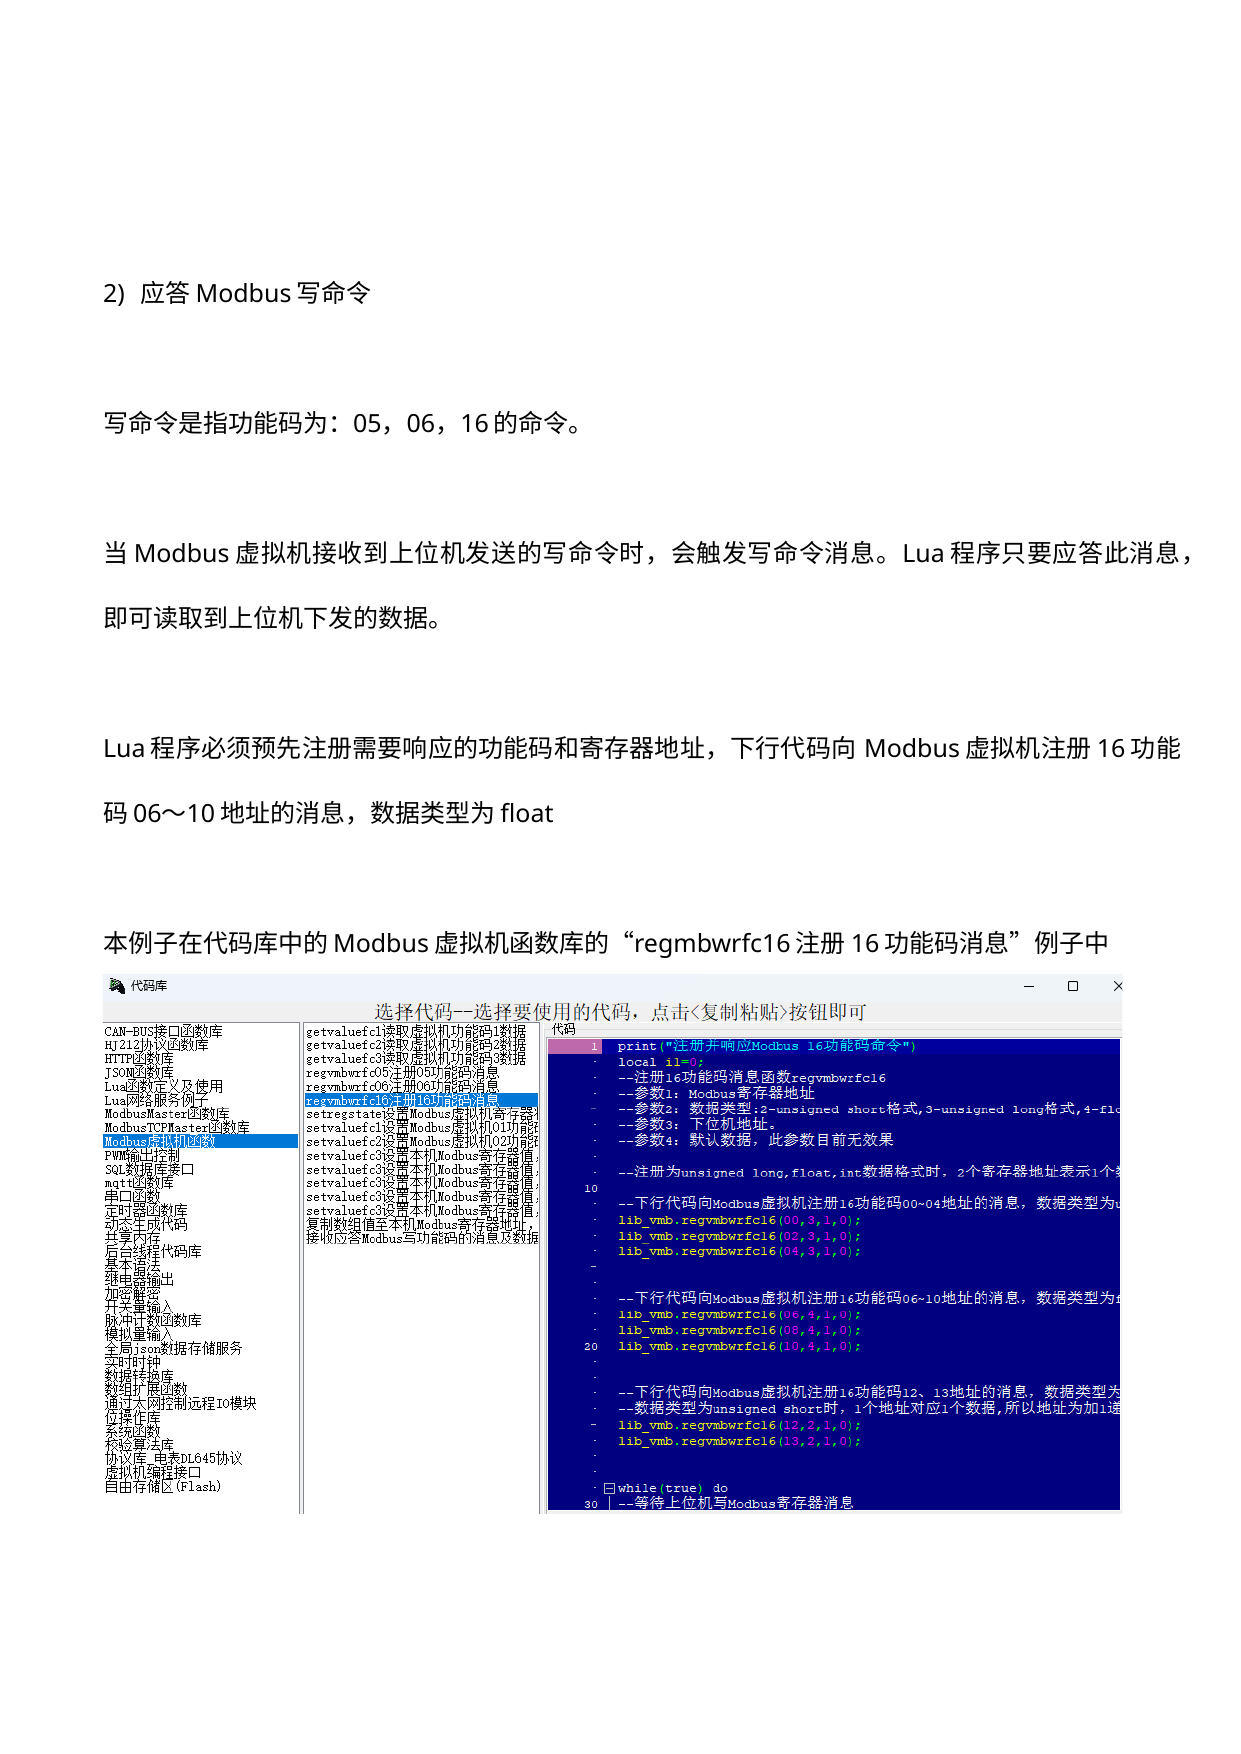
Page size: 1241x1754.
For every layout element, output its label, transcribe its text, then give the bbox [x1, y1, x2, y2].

picture [102, 974, 1123, 1514]
text Lua程序必须预先注册需要响应的功能码和寄存器地址，下行代码向Modbus虚拟机注册16功能码06～10地址的消息，数据类型为float [103, 714, 1181, 844]
text 当Modbus虚拟机接收到上位机发送的写命令时，会触发写命令消息。Lua程序只要应答此消息，即可读取到上位机下发的数据。 [103, 519, 1181, 649]
text 写命令是指功能码为：05，06，16的命令。 [103, 389, 1181, 454]
text 本例子在代码库中的Modbus虚拟机函数库的“regmbwrfc16注册16功能码消息”例子中 [103, 909, 1181, 974]
list 应答Modbus写命令 [103, 259, 1181, 324]
